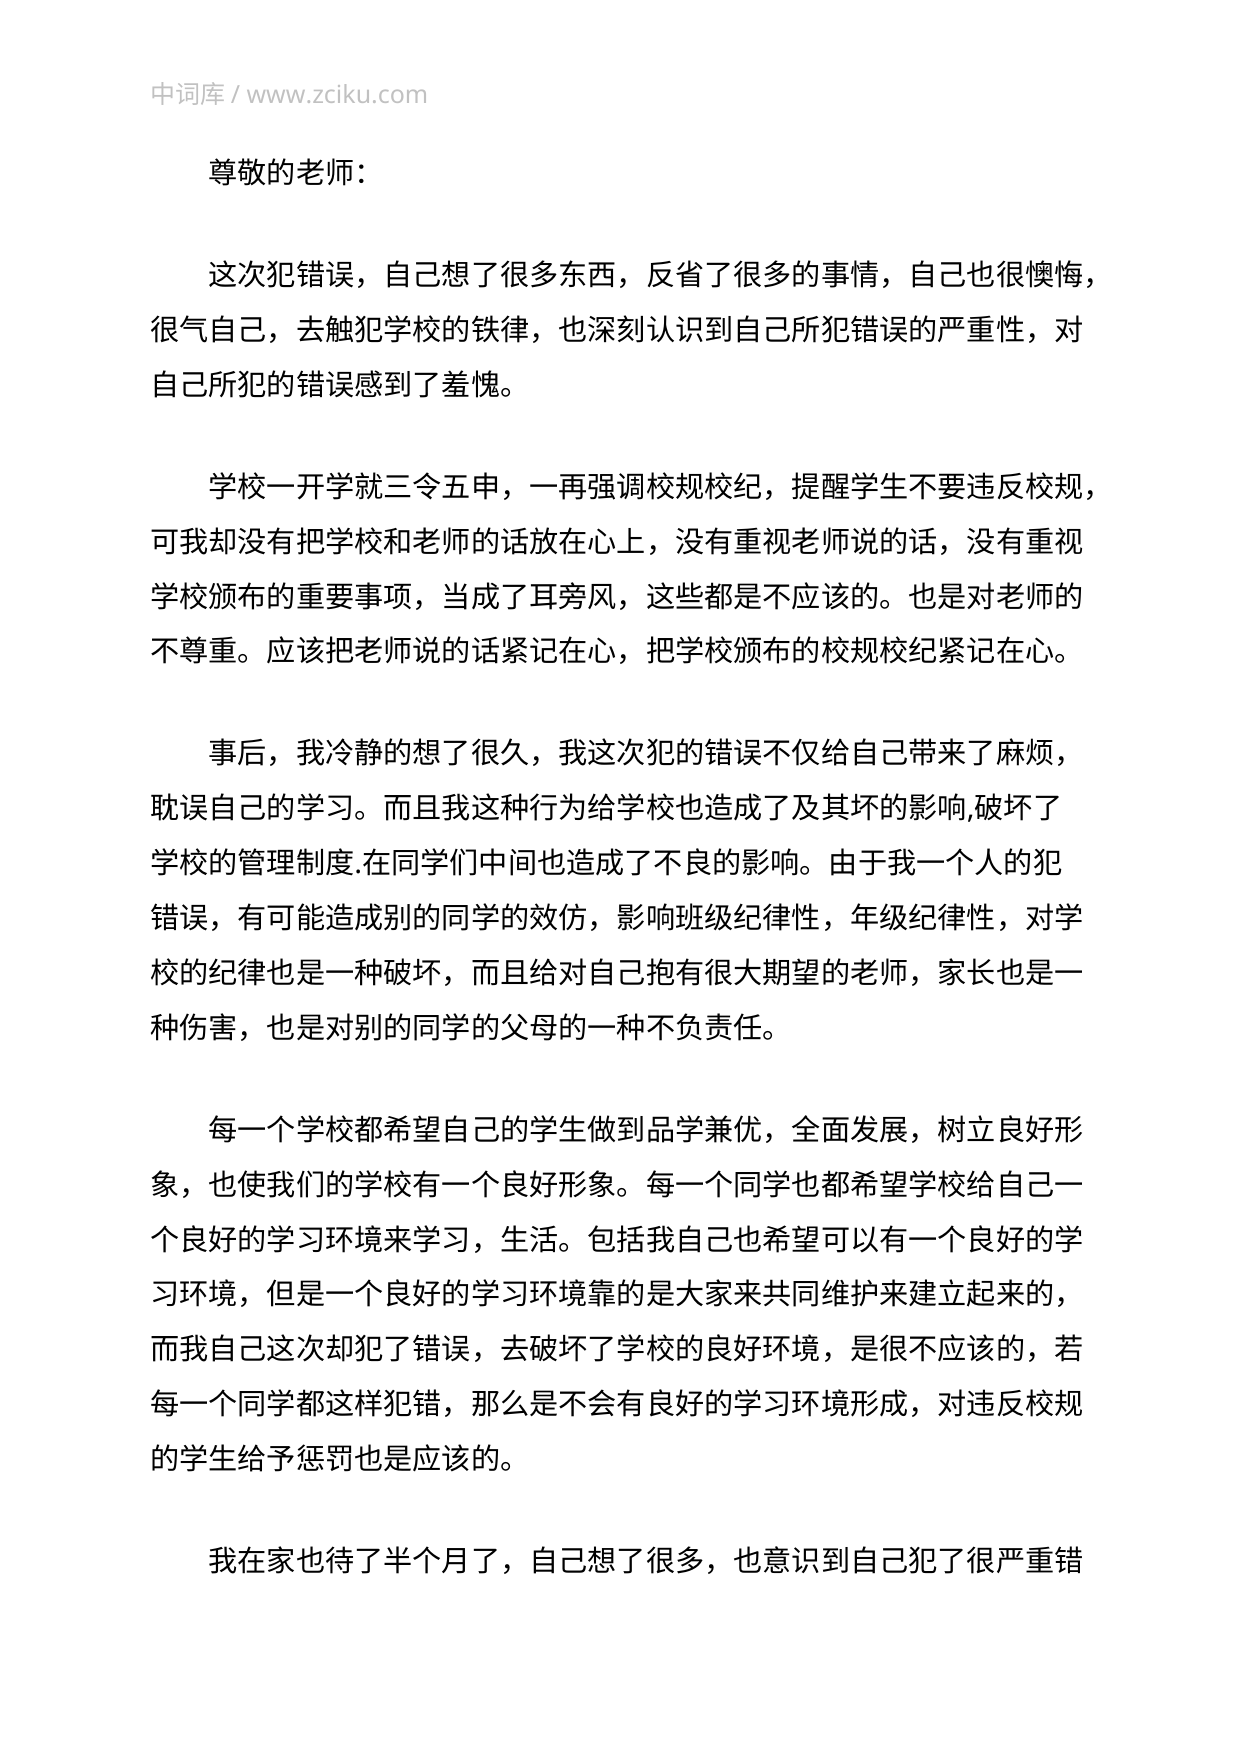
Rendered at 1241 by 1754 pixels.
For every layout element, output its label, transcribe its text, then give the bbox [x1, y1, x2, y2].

text 学校一开学就三令五申，一再强调校规校纪，提醒学生不要违反校规，可我却没有把学校和老师的话放在心上，没有重视老师说的话，没有重视学校颁布的重要事项，当成了耳旁风，这些都是不应该的。也是对老师的不尊重。应该把老师说的话紧记在心，把学校颁布的校规校纪紧记在心。 [150, 463, 1090, 670]
text 尊敬的老师： [150, 150, 1090, 192]
text 每一个学校都希望自己的学生做到品学兼优，全面发展，树立良好形象，也使我们的学校有一个良好形象。每一个同学也都希望学校给自己一个良好的学习环境来学习，生活。包括我自己也希望可以有一个良好的学习环境，但是一个良好的学习环境靠的是大家来共同维护来建立起来的，而我自己这次却犯了错误，去破坏了学校的良好环境，是很不应该的，若每一个同学都这样犯错，那么是不会有良好的学习环境形成，对违反校规的学生给予惩罚也是应该的。 [150, 1106, 1090, 1478]
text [150, 1537, 1090, 1580]
text 事后，我冷静的想了很久，我这次犯的错误不仅给自己带来了麻烦，耽误自己的学习。而且我这种行为给学校也造成了及其坏的影响,破坏了学校的管理制度.在同学们中间也造成了不良的影响。由于我一个人的犯错误，有可能造成别的同学的效仿，影响班级纪律性，年级纪律性，对学校的纪律也是一种破坏，而且给对自己抱有很大期望的老师，家长也是一种伤害，也是对别的同学的父母的一种不负责任。 [150, 730, 1090, 1047]
text 这次犯错误，自己想了很多东西，反省了很多的事情，自己也很懊悔，很气自己，去触犯学校的铁律，也深刻认识到自己所犯错误的严重性，对自己所犯的错误感到了羞愧。 [150, 252, 1090, 404]
